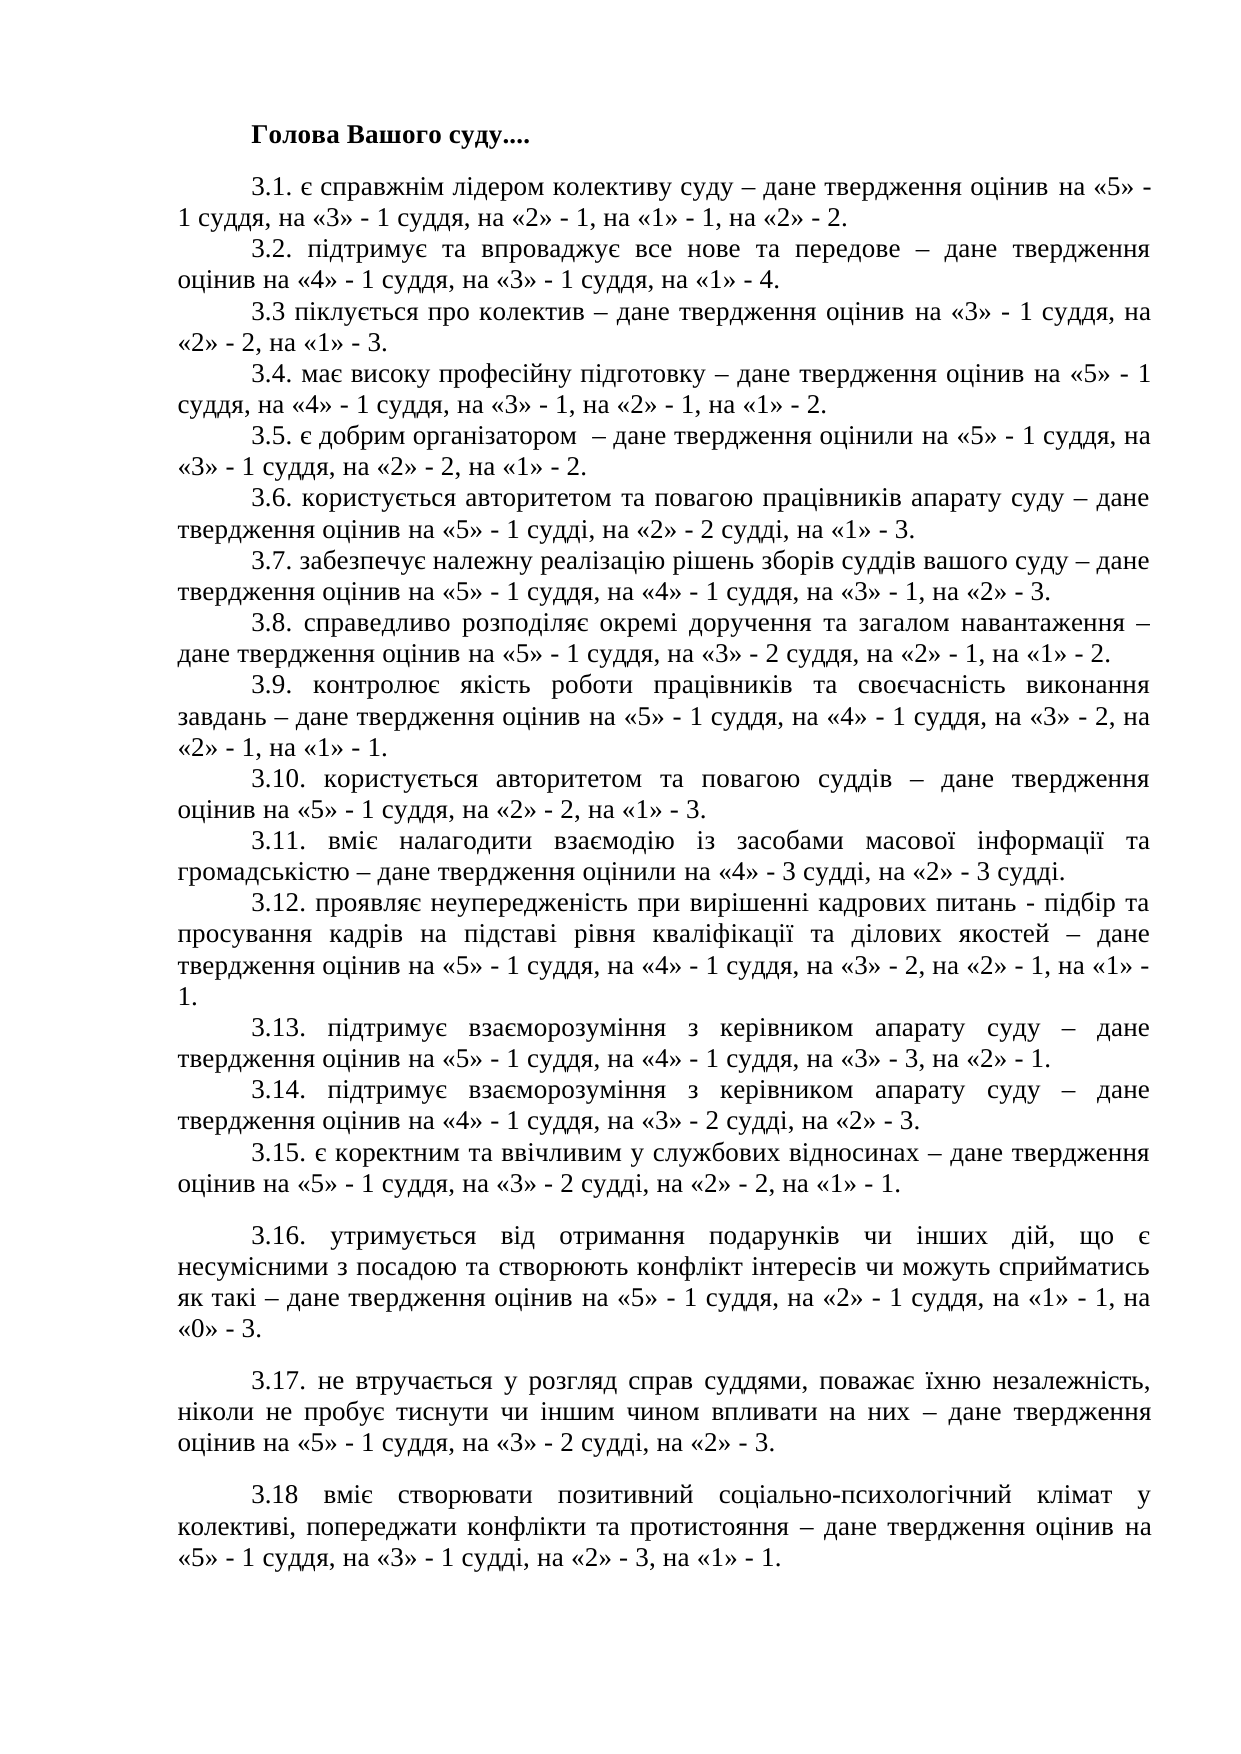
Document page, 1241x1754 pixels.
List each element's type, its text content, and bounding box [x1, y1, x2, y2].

list 3.12. проявляє неупередженість при вирішенні кадрових питань - підбір та просування кадрів на підставі рівня кваліфікації та ділових якостей – дане твердження оцінив на «5» - 1 суддя, на «4» - 1 суддя, на «3» - 2, на «2» - 1, на «1» - 1. [177, 886, 1152, 1011]
list 3.2. підтримує та впроваджує все нове та передове – дане твердження оцінив на «4» - 1 суддя, на «3» - 1 суддя, на «1» - 4. [177, 232, 1152, 295]
list 3.13. підтримує взаєморозуміння з керівником апарату суду – дане твердження оцінив на «5» - 1 суддя, на «4» - 1 суддя, на «3» - 3, на «2» - 1. [177, 1011, 1152, 1073]
list 3.14. підтримує взаєморозуміння з керівником апарату суду – дане твердження оцінив на «4» - 1 суддя, на «3» - 2 судді, на «2» - 3. [177, 1073, 1152, 1136]
list 3.5. є добрим організатором – дане твердження оцінили на «5» - 1 суддя, на «3» - 1 суддя, на «2» - 2, на «1» - 2. [177, 419, 1152, 482]
list 3.6. користується авторитетом та повагою працівників апарату суду – дане твердження оцінив на «5» - 1 судді, на «2» - 2 судді, на «1» - 3. [177, 482, 1152, 544]
text 3.18 вміє створювати позитивний соціально-психологічний клімат у колективі, попереджати конфлікти та протистояння – дане твердження оцінив на «5» - 1 суддя, на «3» - 1 судді, на «2» - 3, на «1» - 1. [177, 1478, 1152, 1572]
text 3.17. не втручається у розгляд справ суддями, поважає їхню незалежність, ніколи не пробує тиснути чи іншим чином впливати на них – дане твердження оцінив на «5» - 1 суддя, на «3» - 2 судді, на «2» - 3. [177, 1395, 1152, 1458]
list 3.10. користується авторитетом та повагою суддів – дане твердження оцінив на «5» - 1 суддя, на «2» - 2, на «1» - 3. [177, 762, 1152, 824]
list 3.1. є справжнім лідером колективу суду – дане твердження оцінив на «5» - 1 суддя, на «3» - 1 суддя, на «2» - 1, на «1» - 1, на «2» - 2. [177, 170, 1152, 232]
list 3.9. контролює якість роботи працівників та своєчасність виконання завдань – дане твердження оцінив на «5» - 1 суддя, на «4» - 1 суддя, на «3» - 2, на «2» - 1, на «1» - 1. [177, 668, 1152, 762]
list 3.11. вміє налагодити взаємодію із засобами масової інформації та громадськістю – дане твердження оцінили на «4» - 3 судді, на «2» - 3 судді. [177, 824, 1152, 886]
text Голова Вашого суду.... [177, 118, 1152, 149]
list 3.4. має високу професійну підготовку – дане твердження оцінив на «5» - 1 суддя, на «4» - 1 суддя, на «3» - 1, на «2» - 1, на «1» - 2. [177, 357, 1152, 419]
list 3.8. справедливо розподіляє окремі доручення та загалом навантаження – дане твердження оцінив на «5» - 1 суддя, на «3» - 2 суддя, на «2» - 1, на «1» - 2. [177, 606, 1152, 668]
text 3.16. утримується від отримання подарунків чи інших дій, що є несумісними з посадою та створюють конфлікт інтересів чи можуть сприйматись як такі – дане твердження оцінив на «5» - 1 суддя, на «2» - 1 суддя, на «1» - 1, на «0» - 3. [177, 1219, 1152, 1343]
list 3.7. забезпечує належну реалізацію рішень зборів суддів вашого суду – дане твердження оцінив на «5» - 1 суддя, на «4» - 1 суддя, на «3» - 1, на «2» - 3. [177, 544, 1152, 606]
list 3.15. є коректним та ввічливим у службових відносинах – дане твердження оцінив на «5» - 1 суддя, на «3» - 2 судді, на «2» - 2, на «1» - 1. [177, 1136, 1152, 1198]
list 3.3 піклується про колектив – дане твердження оцінив на «3» - 1 суддя, на «2» - 2, на «1» - 3. [177, 295, 1152, 357]
